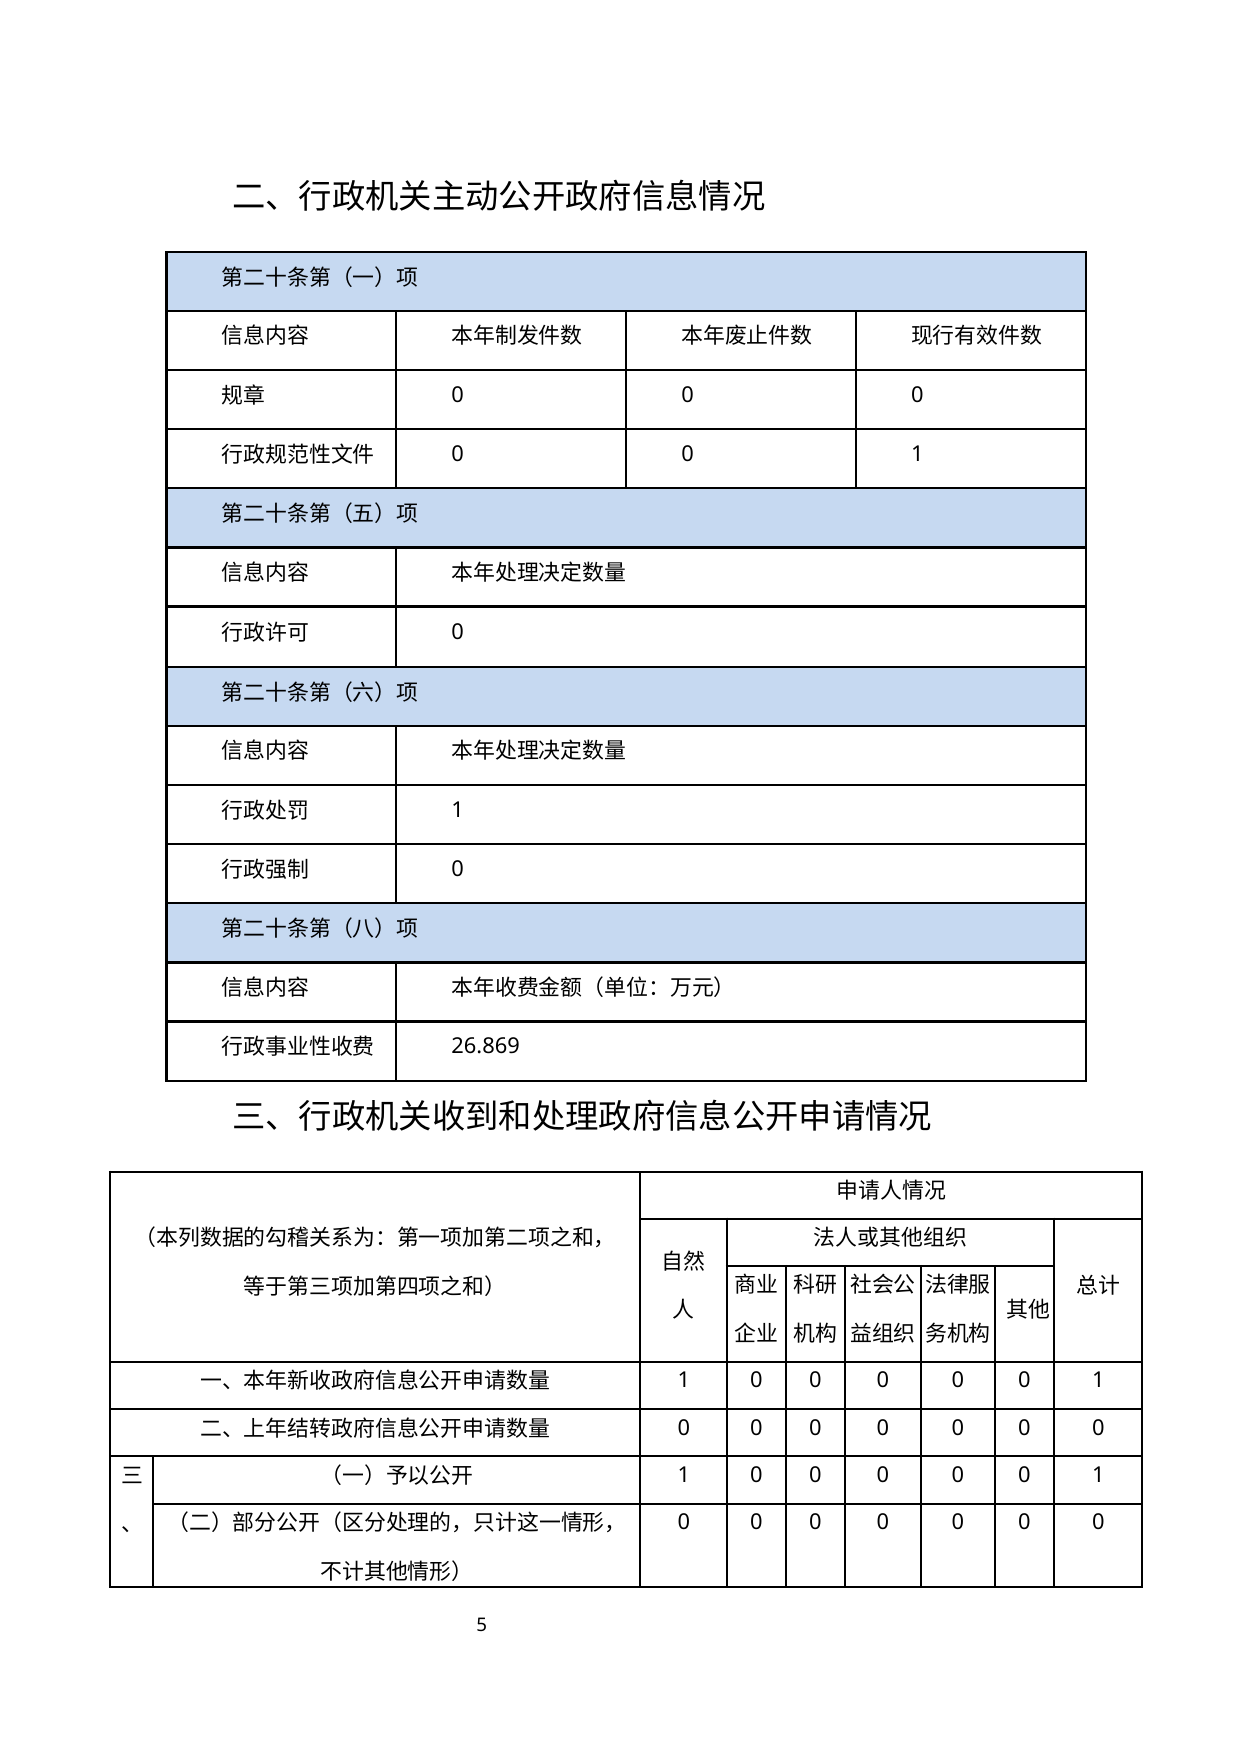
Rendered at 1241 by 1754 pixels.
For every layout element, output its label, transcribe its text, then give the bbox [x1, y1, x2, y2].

table_cell 0 [857, 371, 1085, 428]
table_cell 行政规范性文件 [168, 430, 395, 487]
table_cell （二）部分公开（区分处理的，只计这一情形，不计其他情形） [154, 1505, 639, 1586]
table_cell 0 [922, 1505, 994, 1586]
table_header 第二十条第（一）项 [168, 253, 1085, 310]
table_cell 1 [641, 1363, 726, 1408]
table_cell 第二十条第（五）项 [168, 489, 1085, 546]
table_cell 0 [996, 1457, 1053, 1502]
table_cell 现行有效件数 [857, 312, 1085, 369]
table_cell 本年处理决定数量 [397, 727, 1085, 784]
table_cell 规章 [168, 371, 395, 428]
table_cell 社会公益组织 [846, 1267, 920, 1361]
table_cell 0 [397, 371, 625, 428]
table_cell 商业企业 [728, 1267, 785, 1361]
table_cell 1 [1055, 1457, 1141, 1502]
subtitle 三、行政机关收到和处理政府信息公开申请情况 [165, 1082, 1087, 1147]
table_header 申请人情况 [641, 1173, 1141, 1218]
table_cell 0 [787, 1505, 844, 1586]
table_header （本列数据的勾稽关系为：第一项加第二项之和， 等于第三项加第四项之和） [111, 1173, 639, 1361]
table_cell 0 [846, 1505, 920, 1586]
table_cell 0 [996, 1363, 1053, 1408]
table_cell 行政许可 [168, 608, 395, 666]
table_cell 1 [641, 1457, 726, 1502]
table_cell 0 [922, 1363, 994, 1408]
table_cell 0 [627, 430, 855, 487]
table_cell 0 [996, 1410, 1053, 1455]
table_cell 0 [846, 1457, 920, 1502]
table_cell 其他 [996, 1267, 1053, 1361]
table_cell 本年处理决定数量 [397, 549, 1085, 605]
table_cell （一）予以公开 [154, 1457, 639, 1502]
table_cell 1 [1055, 1363, 1141, 1408]
table_cell 0 [846, 1410, 920, 1455]
table_cell 本年收费金额（单位：万元） [397, 964, 1085, 1020]
table_cell 信息内容 [168, 727, 395, 784]
table_cell 0 [627, 371, 855, 428]
table_cell 0 [922, 1457, 994, 1502]
table_cell 本年废止件数 [627, 312, 855, 369]
table_cell 科研机构 [787, 1267, 844, 1361]
table_cell 0 [1055, 1410, 1141, 1455]
table_cell 0 [996, 1505, 1053, 1586]
table_cell 0 [922, 1410, 994, 1455]
table_cell 1 [397, 786, 1085, 843]
table_cell 0 [787, 1457, 844, 1502]
table_cell 0 [787, 1410, 844, 1455]
table_cell 26.869 [397, 1023, 1085, 1079]
table_cell 第二十条第（八）项 [168, 904, 1085, 961]
table_cell 0 [787, 1363, 844, 1408]
table_cell 0 [846, 1363, 920, 1408]
table_cell 1 [857, 430, 1085, 487]
subtitle 二、行政机关主动公开政府信息情况 [165, 162, 1087, 227]
table_cell 0 [728, 1505, 785, 1586]
table_cell 三、本年度办理结果 [111, 1457, 152, 1586]
table_cell 二、上年结转政府信息公开申请数量 [111, 1410, 639, 1455]
table_cell 行政处罚 [168, 786, 395, 843]
table_cell 一、本年新收政府信息公开申请数量 [111, 1363, 639, 1408]
table_cell 0 [728, 1410, 785, 1455]
table_cell 总计 [1055, 1220, 1141, 1361]
table_cell 法律服务机构 [922, 1267, 994, 1361]
table_cell 信息内容 [168, 549, 395, 605]
table_cell 0 [397, 430, 625, 487]
table_cell 行政强制 [168, 845, 395, 902]
table_cell 0 [728, 1457, 785, 1502]
table_cell 0 [728, 1363, 785, 1408]
table_cell 行政事业性收费 [168, 1023, 395, 1079]
table_cell 0 [641, 1410, 726, 1455]
table_cell 自然人 [641, 1220, 726, 1361]
table_cell 0 [641, 1505, 726, 1586]
table_cell 第二十条第（六）项 [168, 668, 1085, 725]
table_cell 0 [1055, 1505, 1141, 1586]
table_cell 0 [397, 608, 1085, 666]
table_cell 信息内容 [168, 312, 395, 369]
table_cell 信息内容 [168, 964, 395, 1020]
table_cell 0 [397, 845, 1085, 902]
table_cell 法人或其他组织 [728, 1220, 1053, 1265]
table_cell 本年制发件数 [397, 312, 625, 369]
